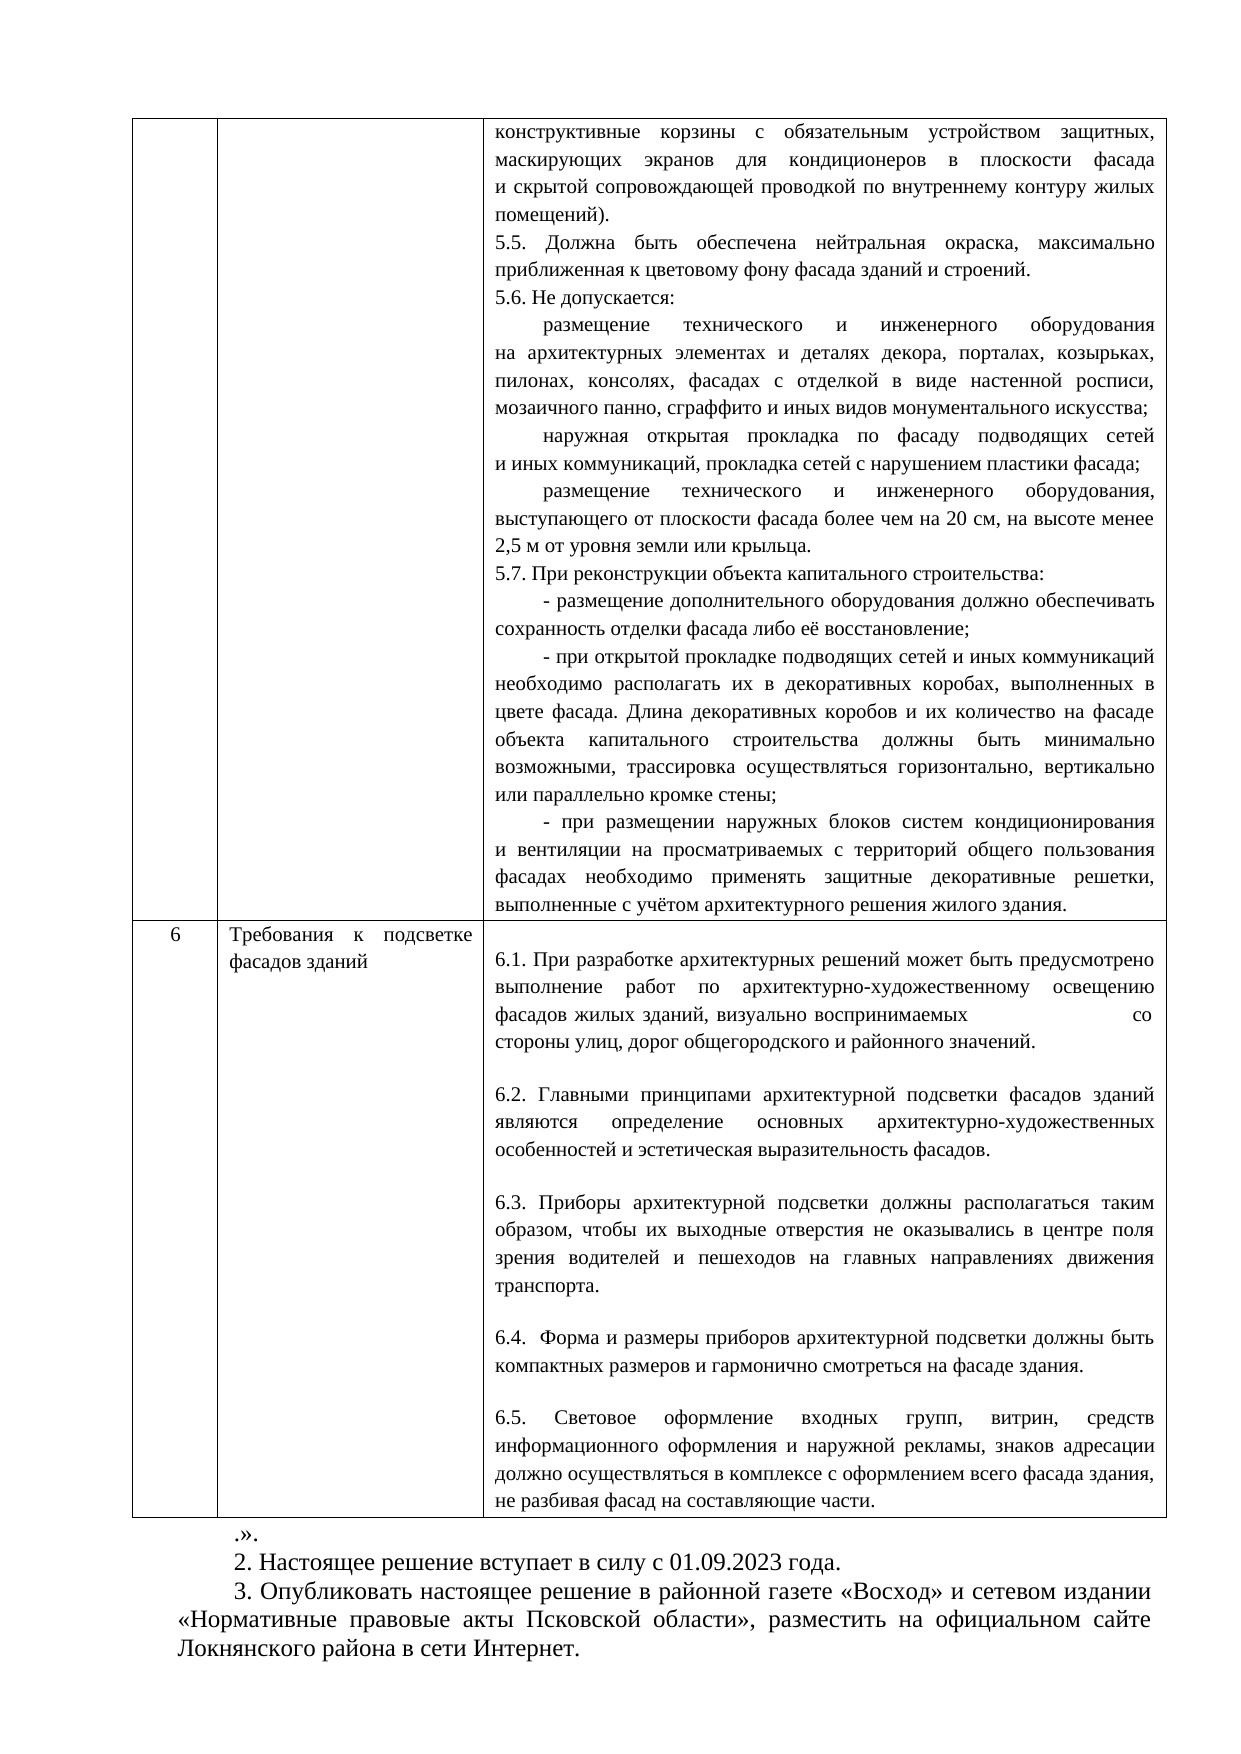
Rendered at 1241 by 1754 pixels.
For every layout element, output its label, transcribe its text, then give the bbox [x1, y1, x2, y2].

table_cell 5 [133, 119, 217, 920]
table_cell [484, 119, 1166, 920]
table_cell 6.1. При разработке архитектурных решений может быть предусмотрено выполнение работ по архитектурно-художественному освещению фасадов жилых зданий, визуально воспринимаемых со стороны улиц, дорог общегородского и районного значений. 6.2. Главными принципами архитектурной подсветки фасадов зданий являются определение основных архитектурно-художественных особенностей и эстетическая выразительность фасадов. 6.3. Приборы архитектурной подсветки должны располагаться таким образом, чтобы их выходные отверстия не оказывались в центре поля зрения водителей и пешеходов на главных направлениях движения транспорта. 6.4. Форма и размеры приборов архитектурной подсветки должны быть компактных размеров и гармонично смотреться на фасаде здания. 6.5. Световое оформление входных групп, витрин, средств информационного оформления и наружной рекламы, знаков адресации должно осуществляться в комплексе с оформлением всего фасада здания, не разбивая фасад на составляющие части. [484, 921, 1166, 1517]
text 2. Настоящее решение вступает в силу с 01.09.2023 года. [177, 1547, 1152, 1576]
text .». [177, 1518, 1152, 1547]
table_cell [218, 119, 483, 920]
table_cell 6 [133, 921, 217, 1517]
table_cell Требования к подсветке фасадов зданий [218, 921, 483, 1517]
text 3. Опубликовать настоящее решение в районной газете «Восход» и сетевом издании «Нормативные правовые акты Псковской области», разместить на официальном сайте Локнянского района в сети Интернет. [177, 1576, 1152, 1662]
